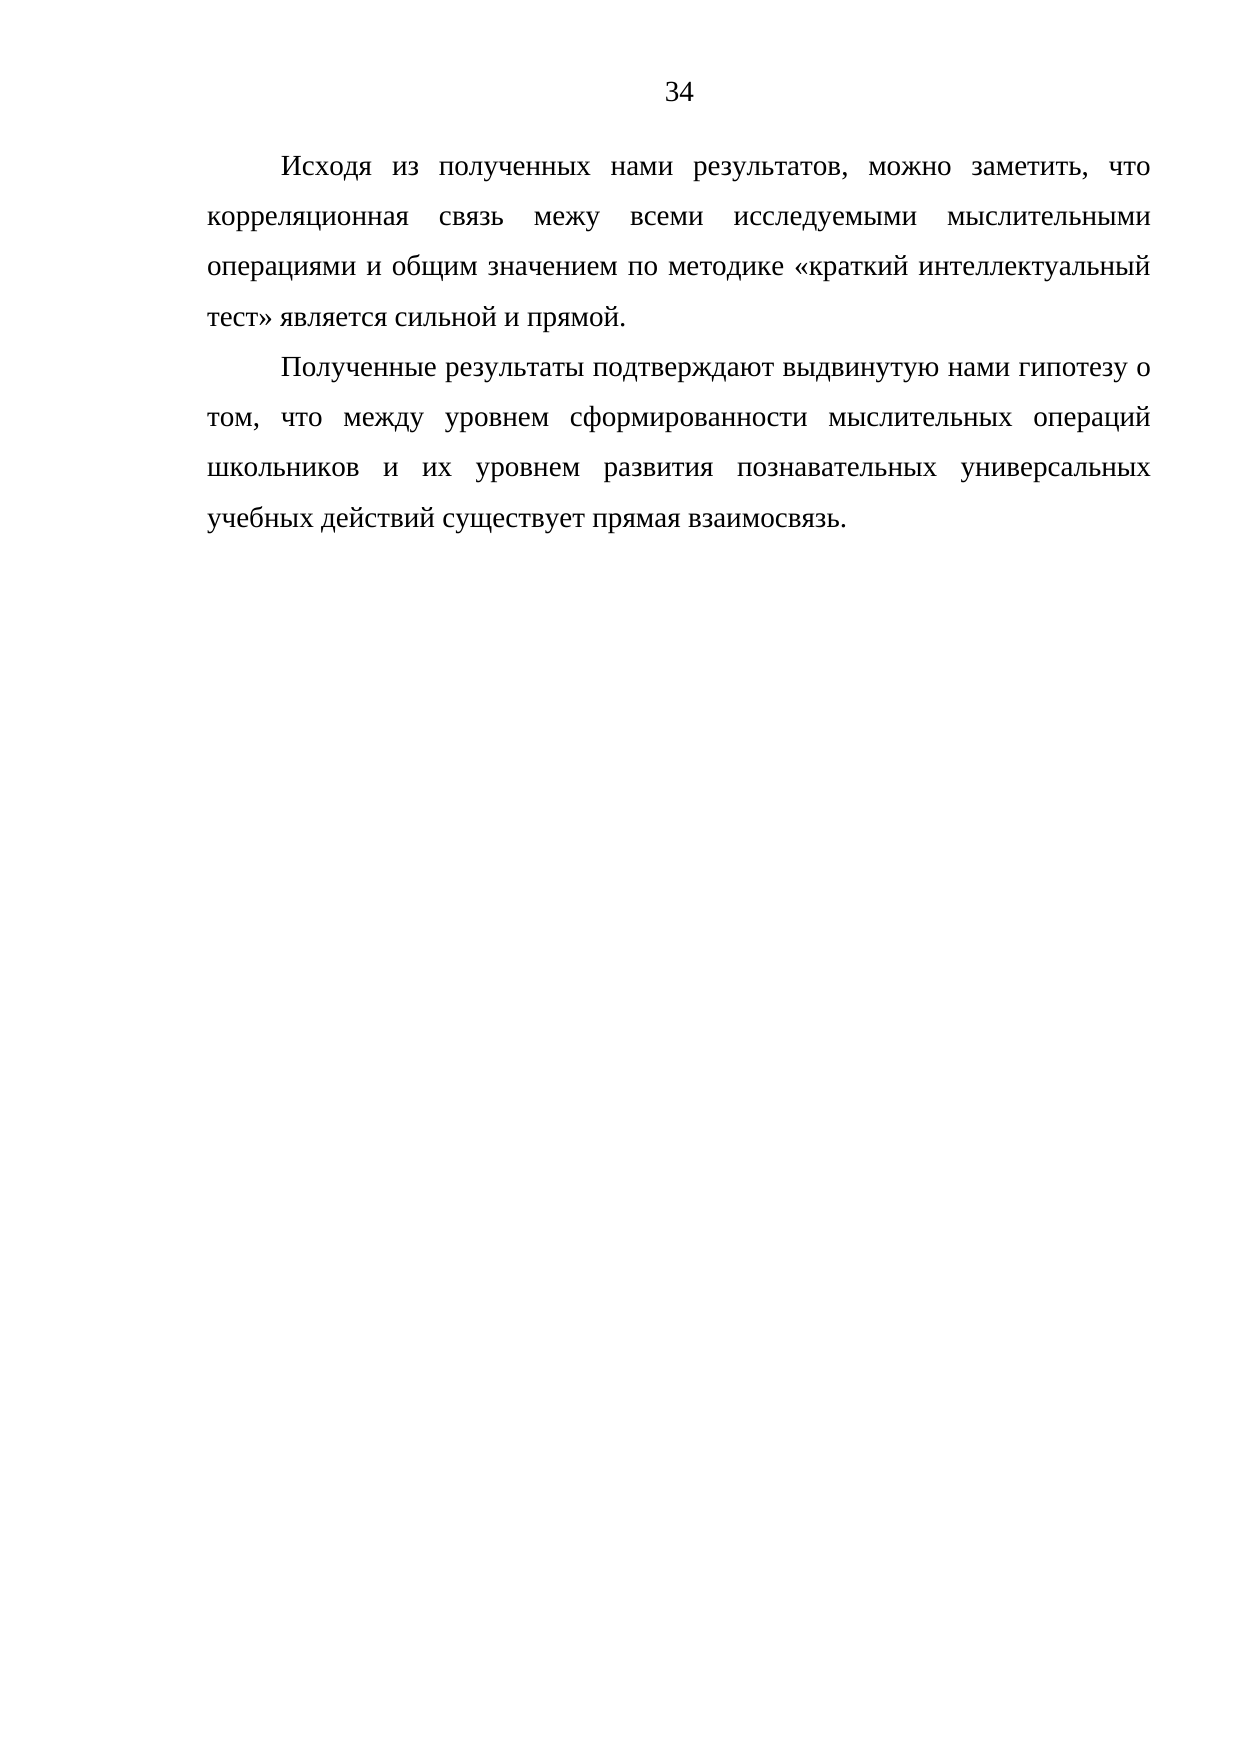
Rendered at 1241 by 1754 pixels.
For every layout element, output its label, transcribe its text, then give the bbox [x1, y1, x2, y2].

text Полученные результаты подтверждают выдвинутую нами гипотезу о том, что между уровнем сформированности мыслительных операций школьников и их уровнем развития познавательных универсальных учебных действий существует прямая взаимосвязь. [207, 349, 1152, 533]
text Исходя из полученных нами результатов, можно заметить, что корреляционная связь межу всеми исследуемыми мыслительными операциями и общим значением по методике «краткий интеллектуальный тест» является сильной и прямой. [207, 148, 1152, 332]
